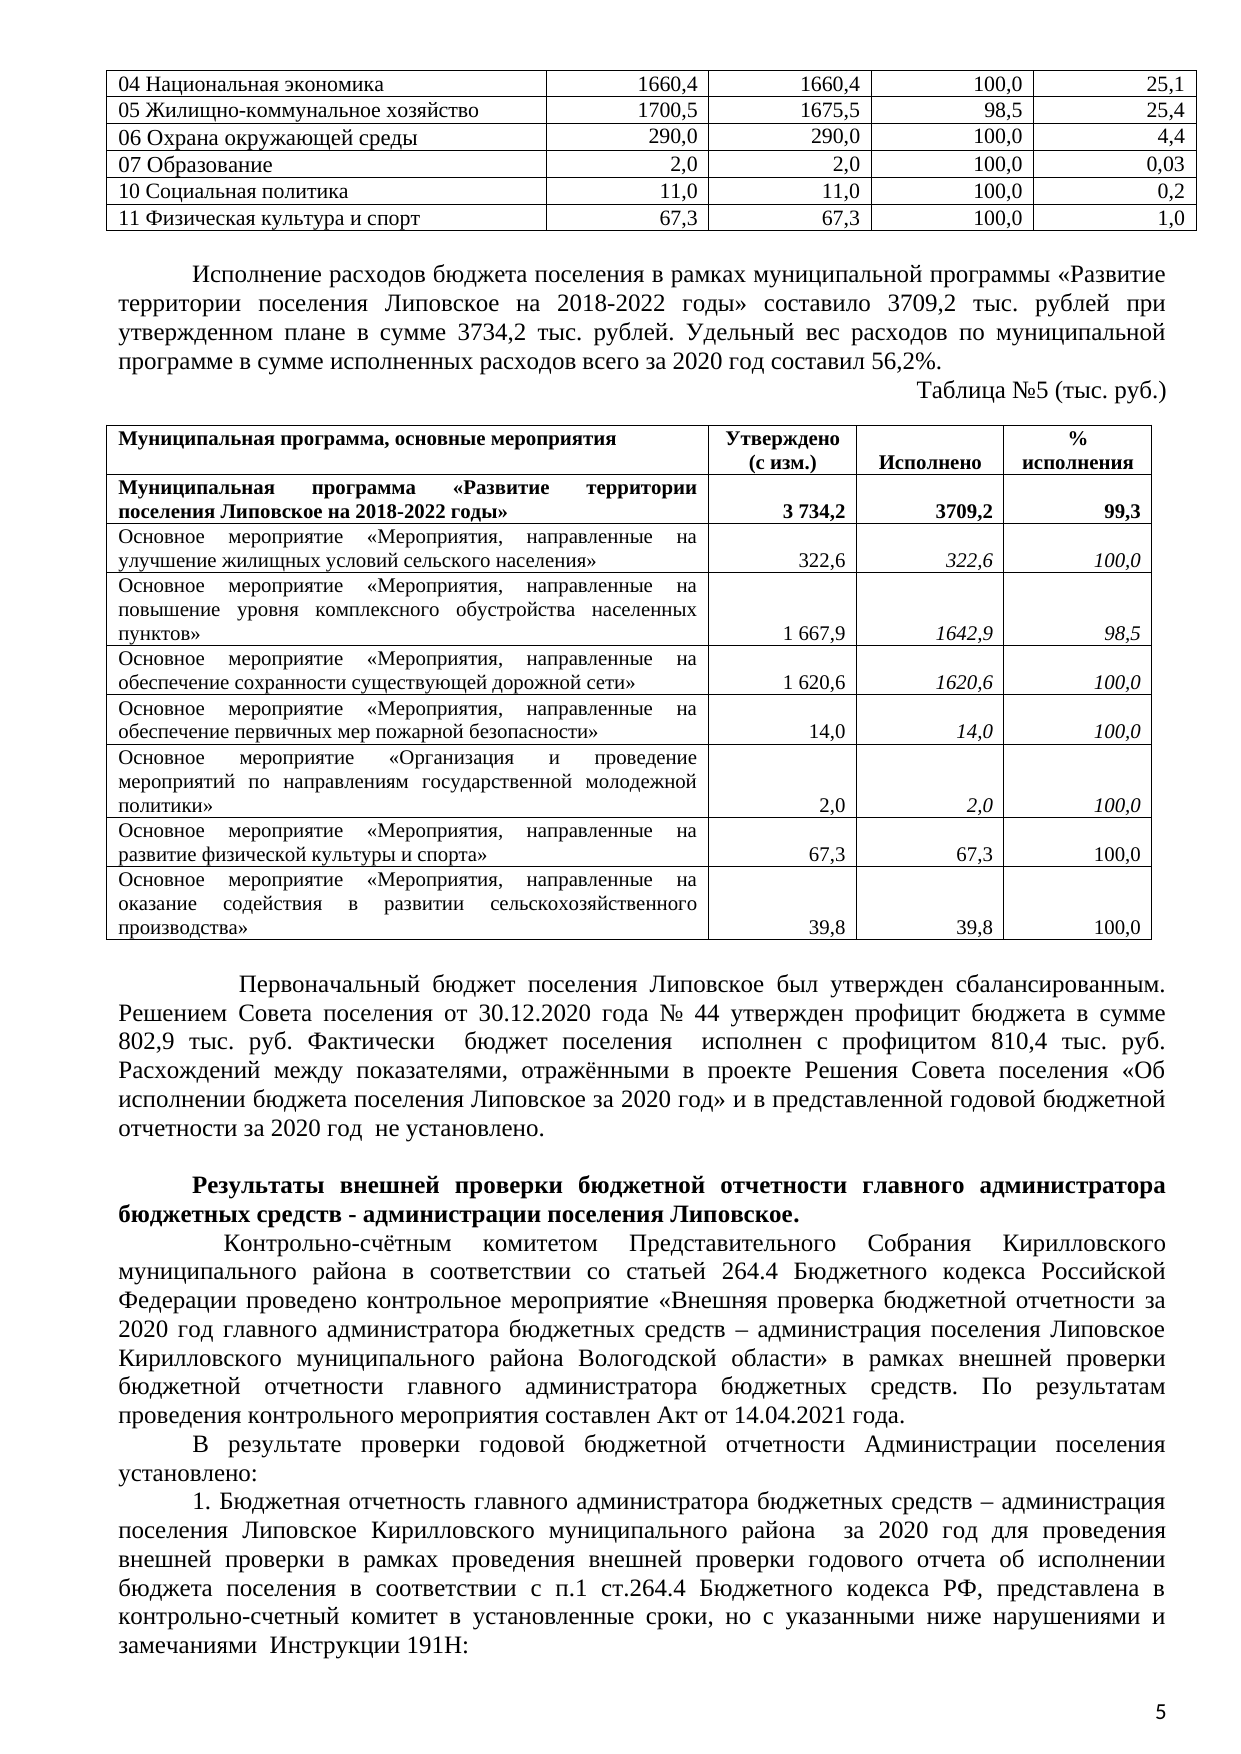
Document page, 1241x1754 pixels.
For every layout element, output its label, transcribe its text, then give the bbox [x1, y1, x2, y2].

table_cell 100,0 [872, 178, 1033, 203]
table_header Муниципальная программа, основные мероприятия [107, 426, 708, 474]
table_cell 100,0 [1004, 745, 1151, 817]
table_cell 1 667,9 [709, 573, 856, 645]
table_cell 67,3 [709, 818, 856, 866]
table_cell 67,3 [857, 818, 1003, 866]
table_cell 100,0 [872, 151, 1033, 177]
table_cell 98,5 [1004, 573, 1151, 645]
table_cell 290,0 [547, 124, 708, 150]
table_cell 06 Охрана окружающей среды [107, 124, 546, 150]
table_cell 1700,5 [547, 97, 708, 122]
table_cell 1660,4 [547, 71, 708, 96]
table_cell Основное мероприятие «Мероприятия, направленные на обеспечение первичных мер пожарной безопасности» [107, 695, 708, 743]
table_cell 1660,4 [709, 71, 871, 96]
table_cell 11,0 [709, 178, 871, 203]
table_cell 1675,5 [709, 97, 871, 122]
table_header % исполнения [1004, 426, 1151, 474]
table_cell 2,0 [709, 745, 856, 817]
table_cell 100,0 [872, 124, 1033, 150]
table_cell 67,3 [709, 205, 871, 230]
table_cell 05 Жилищно-коммунальное хозяйство [107, 97, 546, 122]
table_cell 2,0 [547, 151, 708, 177]
table_cell 1 620,6 [709, 646, 856, 694]
text Первоначальный бюджет поселения Липовское был утвержден сбалансированным. Решением Совета поселения от 30.12.2020 года № 44 утвержден профицит бюджета в сумме 802,9 тыс. руб. Фактически бюджет поселения исполнен с профицитом 810,4 тыс. руб. Расхождений между показателями, отражёнными в проекте Решения Совета поселения «Об исполнении бюджета поселения Липовское за 2020 год» и в представленной годовой бюджетной отчетности за 2020 год не установлено. [118, 969, 1167, 1141]
table_cell 2,0 [709, 151, 871, 177]
table_cell 25,4 [1034, 97, 1196, 122]
table_cell Основное мероприятие «Организация и проведение мероприятий по направлениям государственной молодежной политики» [107, 745, 708, 817]
table_cell 39,8 [857, 867, 1003, 939]
table_cell 99,3 [1004, 475, 1151, 523]
table_cell Муниципальная программа «Развитие территории поселения Липовское на 2018-2022 годы» [107, 475, 708, 523]
table_cell 25,1 [1034, 71, 1196, 96]
table_cell 67,3 [547, 205, 708, 230]
table_cell 39,8 [709, 867, 856, 939]
text В результате проверки годовой бюджетной отчетности Администрации поселения установлено: [118, 1429, 1167, 1486]
table_cell 100,0 [1004, 524, 1151, 572]
table_cell 11 Физическая культура и спорт [107, 205, 546, 230]
table_cell 2,0 [857, 745, 1003, 817]
table_cell 0,2 [1034, 178, 1196, 203]
table_cell 1620,6 [857, 646, 1003, 694]
table_cell 14,0 [857, 695, 1003, 743]
text Исполнение расходов бюджета поселения в рамках муниципальной программы «Развитие территории поселения Липовское на 2018-2022 годы» составило 3709,2 тыс. рублей при утвержденном плане в сумме 3734,2 тыс. рублей. Удельный вес расходов по муниципальной программе в сумме исполненных расходов всего за 2020 год составил 56,2%. [118, 259, 1167, 375]
table_cell 04 Национальная экономика [107, 71, 546, 96]
table_cell 322,6 [709, 524, 856, 572]
table_cell 10 Социальная политика [107, 178, 546, 203]
text Результаты внешней проверки бюджетной отчетности главного администратора бюджетных средств - администрации поселения Липовское. [118, 1170, 1167, 1228]
table_header Утверждено (с изм.) [709, 426, 856, 474]
table_cell Основное мероприятие «Мероприятия, направленные на улучшение жилищных условий сельского населения» [107, 524, 708, 572]
text Контрольно-счётным комитетом Представительного Собрания Кирилловского муниципального района в соответствии со статьей 264.4 Бюджетного кодекса Российской Федерации проведено контрольное мероприятие «Внешняя проверка бюджетной отчетности за 2020 год главного администратора бюджетных средств – администрация поселения Липовское Кирилловского муниципального района Вологодской области» в рамках внешней проверки бюджетной отчетности главного администратора бюджетных средств. По результатам проведения контрольного мероприятия составлен Акт от 14.04.2021 года. [118, 1228, 1167, 1429]
table_header Исполнено [857, 426, 1003, 474]
table_cell Основное мероприятие «Мероприятия, направленные на развитие физической культуры и спорта» [107, 818, 708, 866]
table_cell Основное мероприятие «Мероприятия, направленные на обеспечение сохранности существующей дорожной сети» [107, 646, 708, 694]
table_cell Основное мероприятие «Мероприятия, направленные на повышение уровня комплексного обустройства населенных пунктов» [107, 573, 708, 645]
table_cell 14,0 [709, 695, 856, 743]
table_cell 1642,9 [857, 573, 1003, 645]
table_cell 100,0 [1004, 867, 1151, 939]
table_cell 100,0 [872, 71, 1033, 96]
table_cell 290,0 [709, 124, 871, 150]
table_cell Основное мероприятие «Мероприятия, направленные на оказание содействия в развитии сельскохозяйственного производства» [107, 867, 708, 939]
table_cell 07 Образование [107, 151, 546, 177]
table_cell 4,4 [1034, 124, 1196, 150]
table_cell 100,0 [1004, 646, 1151, 694]
table_cell 11,0 [547, 178, 708, 203]
table_cell 100,0 [1004, 695, 1151, 743]
table_cell 3709,2 [857, 475, 1003, 523]
table_cell 100,0 [1004, 818, 1151, 866]
table_cell 3 734,2 [709, 475, 856, 523]
table_cell 100,0 [872, 205, 1033, 230]
table_cell 322,6 [857, 524, 1003, 572]
text Таблица №5 (тыс. руб.) [118, 375, 1167, 404]
table_cell 98,5 [872, 97, 1033, 122]
text 1. Бюджетная отчетность главного администратора бюджетных средств – администрация поселения Липовское Кирилловского муниципального района за 2020 год для проведения внешней проверки в рамках проведения внешней проверки годового отчета об исполнении бюджета поселения в соответствии с п.1 ст.264.4 Бюджетного кодекса РФ, представлена в контрольно-счетный комитет в установленные сроки, но с указанными ниже нарушениями и замечаниями Инструкции 191Н: [118, 1486, 1167, 1659]
table_cell 1,0 [1034, 205, 1196, 230]
table_cell 0,03 [1034, 151, 1196, 177]
